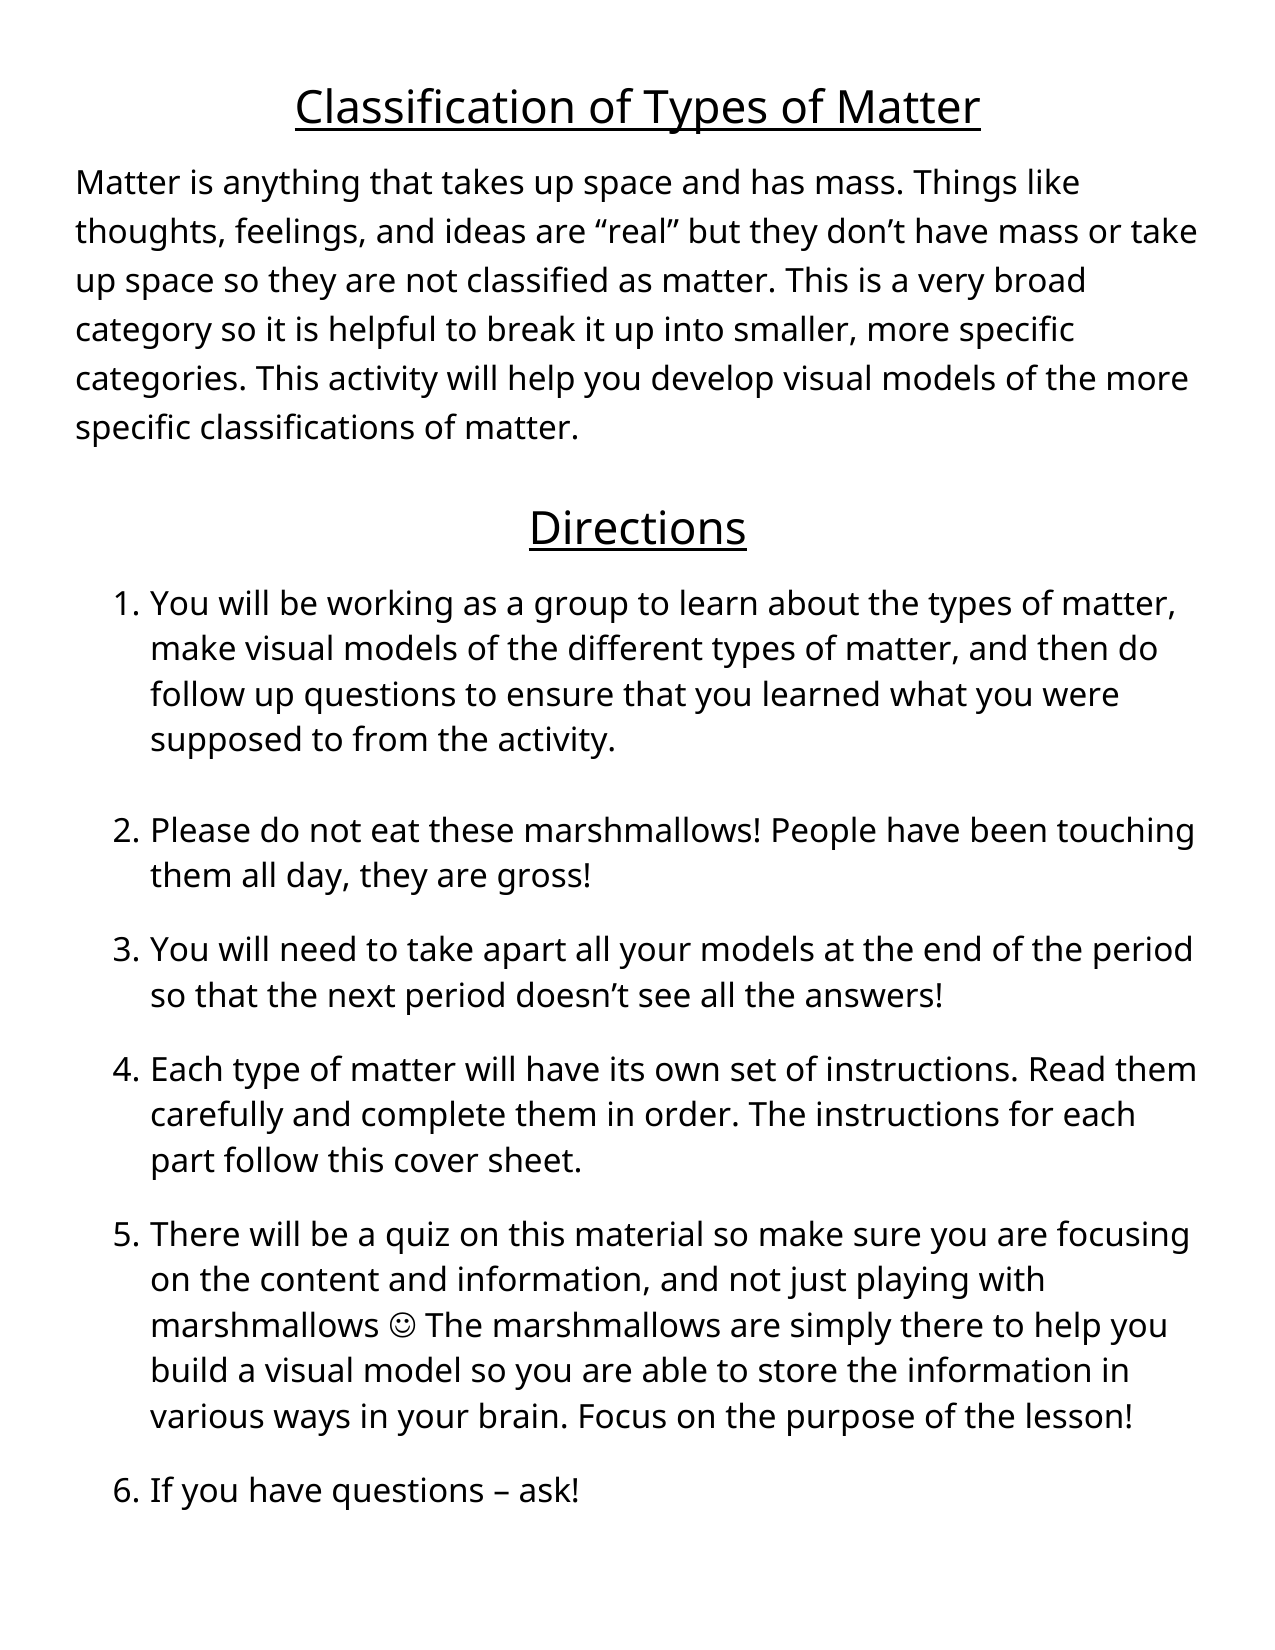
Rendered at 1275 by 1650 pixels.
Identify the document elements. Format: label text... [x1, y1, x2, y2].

list Each type of matter will have its own set of instructions. Read them carefully and complete them in order. The instructions for each part follow this cover sheet. [112, 1046, 1200, 1211]
list There will be a quiz on this material so make sure you are focusing on the content and information, and not just playing with marshmallows The marshmallows are simply there to help you build a visual model so you are able to store the information in various ways in your brain. Focus on the purpose of the lesson! [112, 1211, 1200, 1467]
text Directions [75, 496, 1200, 558]
text Classification of Types of Matter [75, 75, 1200, 137]
list You will need to take apart all your models at the end of the period so that the next period doesn’t see all the answers! [112, 926, 1200, 1046]
list If you have questions – ask! [112, 1467, 1200, 1541]
list Please do not eat these marshmallows! People have been touching them all day, they are gross! [112, 807, 1200, 926]
list You will be working as a group to learn about the types of matter, make visual models of the different types of matter, and then do follow up questions to ensure that you learned what you were supposed to from the activity. [112, 579, 1200, 761]
text Matter is anything that takes up space and has mass. Things like thoughts, feelings, and ideas are “real” but they don’t have mass or take up space so they are not classified as matter. This is a very broad category so it is helpful to break it up into smaller, more specific categories. This activity will help you develop visual models of the more specific classifications of matter. [75, 159, 1200, 449]
